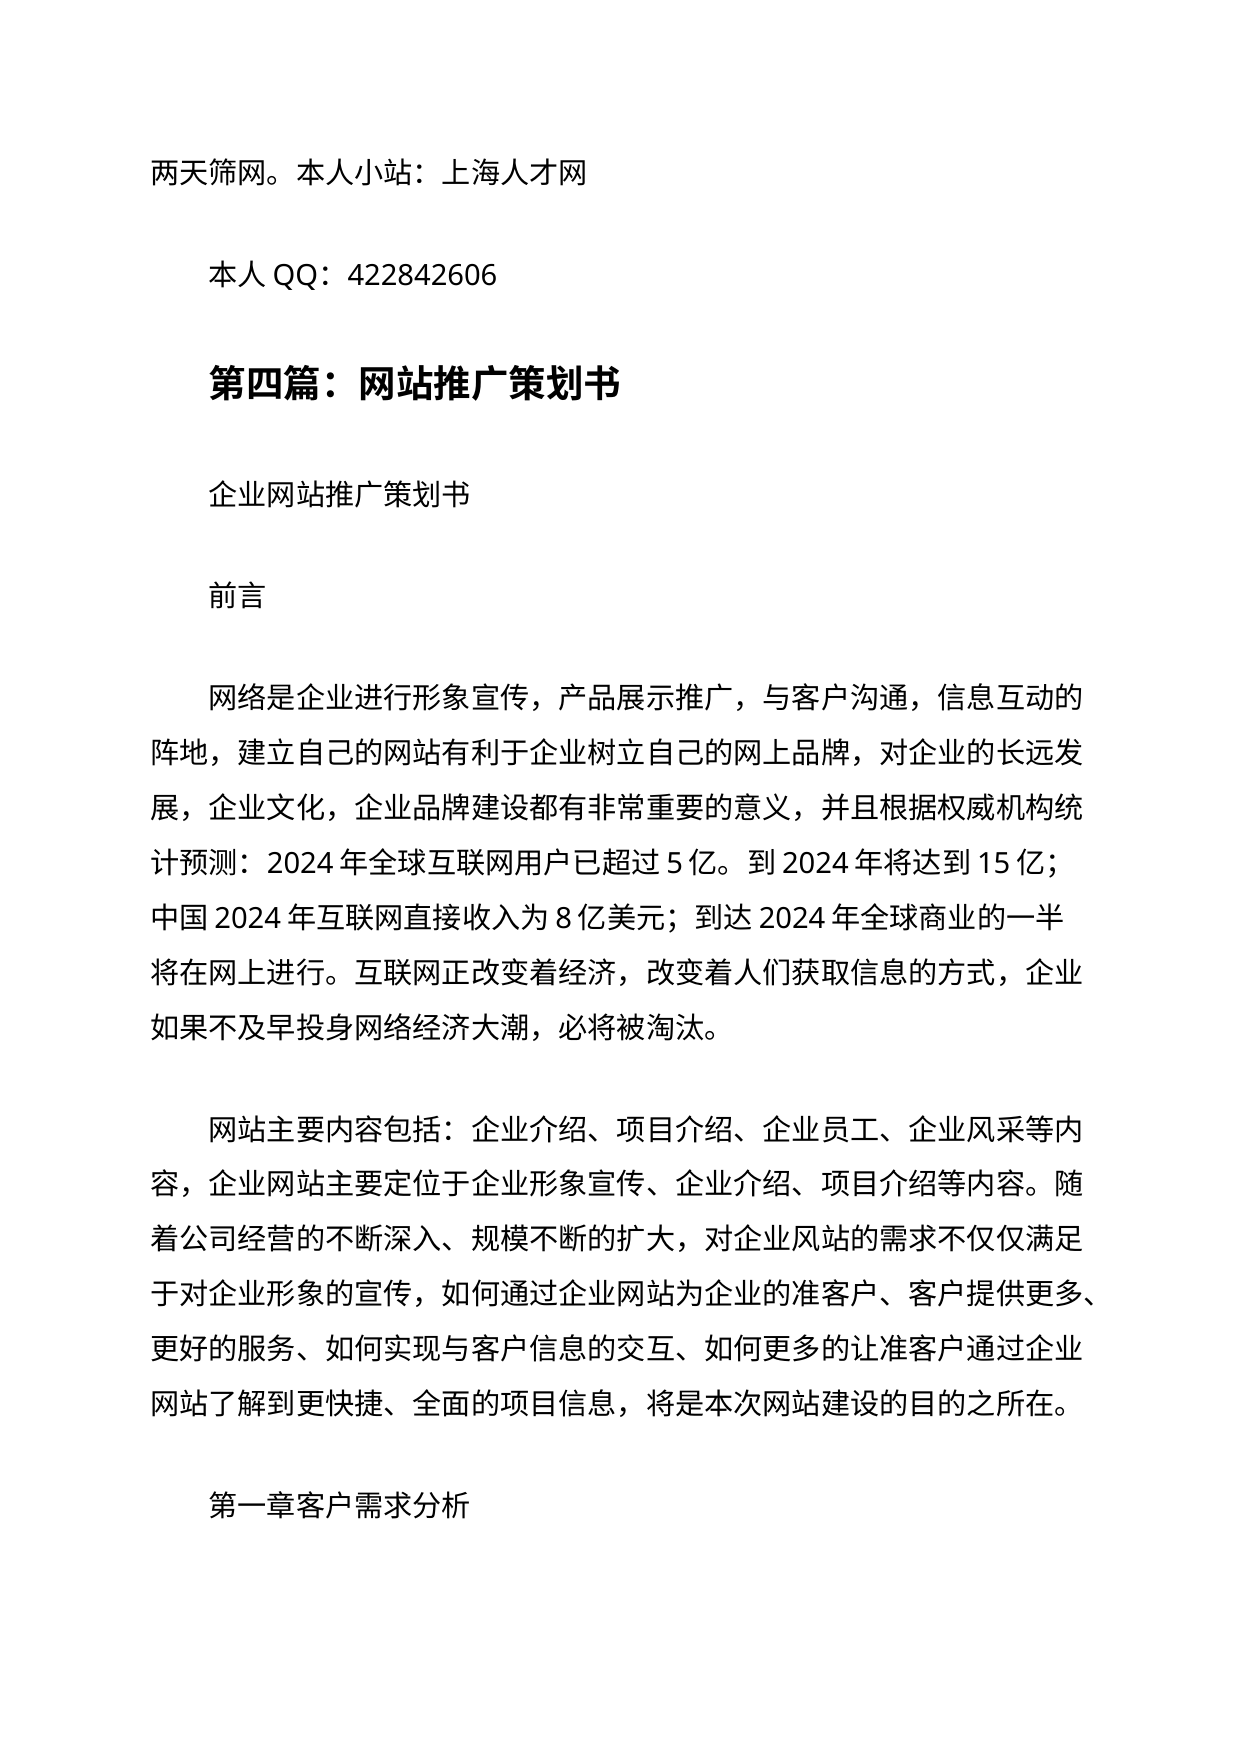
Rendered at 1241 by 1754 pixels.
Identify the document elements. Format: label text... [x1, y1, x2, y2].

text 网站主要内容包括：企业介绍、项目介绍、企业员工、企业风采等内容，企业网站主要定位于企业形象宣传、企业介绍、项目介绍等内容。随着公司经营的不断深入、规模不断的扩大，对企业风站的需求不仅仅满足于对企业形象的宣传，如何通过企业网站为企业的准客户、客户提供更多、更好的服务、如何实现与客户信息的交互、如何更多的让准客户通过企业网站了解到更快捷、全面的项目信息，将是本次网站建设的目的之所在。 [150, 1106, 1090, 1423]
text 企业网站推广策划书 [150, 471, 1090, 513]
text 第四篇：网站推广策划书 [150, 354, 1090, 408]
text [150, 150, 1090, 192]
text 第一章客户需求分析 [150, 1482, 1090, 1524]
text 网络是企业进行形象宣传，产品展示推广，与客户沟通，信息互动的阵地，建立自己的网站有利于企业树立自己的网上品牌，对企业的长远发展，企业文化，企业品牌建设都有非常重要的意义，并且根据权威机构统计预测：2024年全球互联网用户已超过5亿。到2024年将达到15亿；中国2024年互联网直接收入为8亿美元；到达2024年全球商业的一半将在网上进行。互联网正改变着经济，改变着人们获取信息的方式，企业如果不及早投身网络经济大潮，必将被淘汰。 [150, 675, 1090, 1047]
text 本人QQ：422842606 [150, 252, 1090, 294]
text 前言 [150, 573, 1090, 615]
